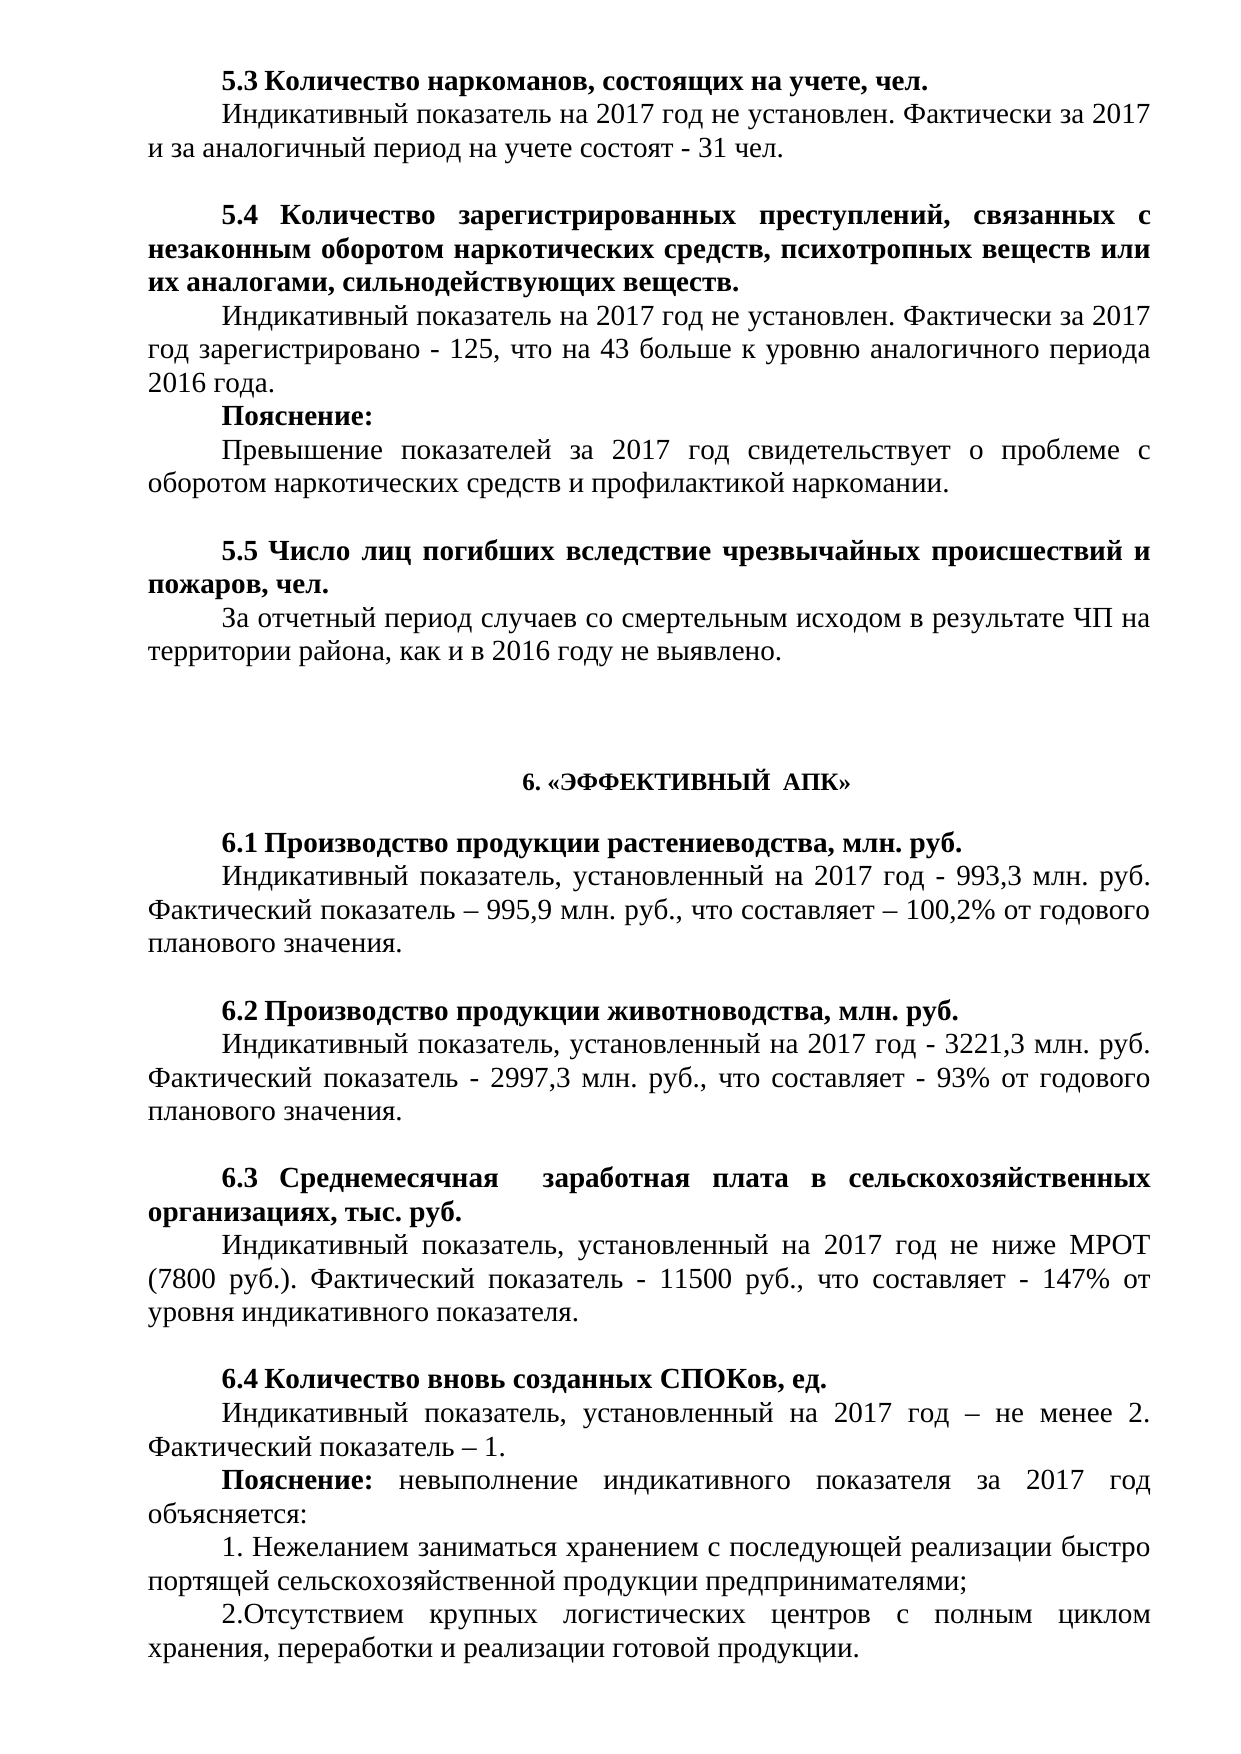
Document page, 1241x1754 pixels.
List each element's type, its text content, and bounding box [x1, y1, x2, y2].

text 6.3 Среднемесячная заработная плата в сельскохозяйственных организациях, тыс. руб. [148, 1160, 1152, 1227]
text 6.2 Производство продукции животноводства, млн. руб. [148, 993, 1152, 1026]
text Индикативный показатель, установленный на 2017 год не ниже МРОТ (7800 руб.). Фактический показатель - 11500 руб., что составляет - 147% от уровня индикативного показателя. [148, 1227, 1152, 1328]
text Пояснение: невыполнение индикативного показателя за 2017 год объясняется: [148, 1462, 1152, 1529]
text Индикативный показатель, установленный на 2017 год - 3221,3 млн. руб. Фактический показатель - 2997,3 млн. руб., что составляет - 93% от годового планового значения. [148, 1026, 1152, 1127]
text 6.1 Производство продукции растениеводства, млн. руб. [148, 825, 1152, 858]
text 5.4 Количество зарегистрированных преступлений, связанных с незаконным оборотом наркотических средств, психотропных веществ или их аналогами, сильнодействующих веществ. [148, 197, 1152, 298]
text Пояснение: [148, 398, 1152, 432]
text 5.3 Количество наркоманов, состоящих на учете, чел. [148, 63, 1152, 97]
text Индикативный показатель, установленный на 2017 год – не менее 2. Фактический показатель – 1. [148, 1395, 1152, 1462]
text За отчетный период случаев со смертельным исходом в результате ЧП на территории района, как и в 2016 году не выявлено. [148, 600, 1152, 667]
text Индикативный показатель на 2017 год не установлен. Фактически за 2017 и за аналогичный период на учете состоят - 31 чел. [148, 97, 1152, 164]
text 5.5 Число лиц погибших вследствие чрезвычайных происшествий и пожаров, чел. [148, 533, 1152, 600]
text 1. Нежеланием заниматься хранением с последующей реализации быстро портящей сельскохозяйственной продукции предпринимателями; [148, 1529, 1152, 1596]
text Индикативный показатель, установленный на 2017 год - 993,3 млн. руб. Фактический показатель – 995,9 млн. руб., что составляет – 100,2% от годового планового значения. [148, 858, 1152, 959]
text 2.Отсутствием крупных логистических центров с полным циклом хранения, переработки и реализации готовой продукции. [148, 1596, 1152, 1663]
text 6.4 Количество вновь созданных СПОКов, ед. [148, 1362, 1152, 1395]
text Индикативный показатель на 2017 год не установлен. Фактически за 2017 год зарегистрировано - 125, что на 43 больше к уровню аналогичного периода 2016 года. [148, 298, 1152, 398]
text Превышение показателей за 2017 год свидетельствует о проблеме с оборотом наркотических средств и профилактикой наркомании. [148, 432, 1152, 499]
text 6. «ЭФФЕКТИВНЫЙ АПК» [148, 767, 1152, 796]
